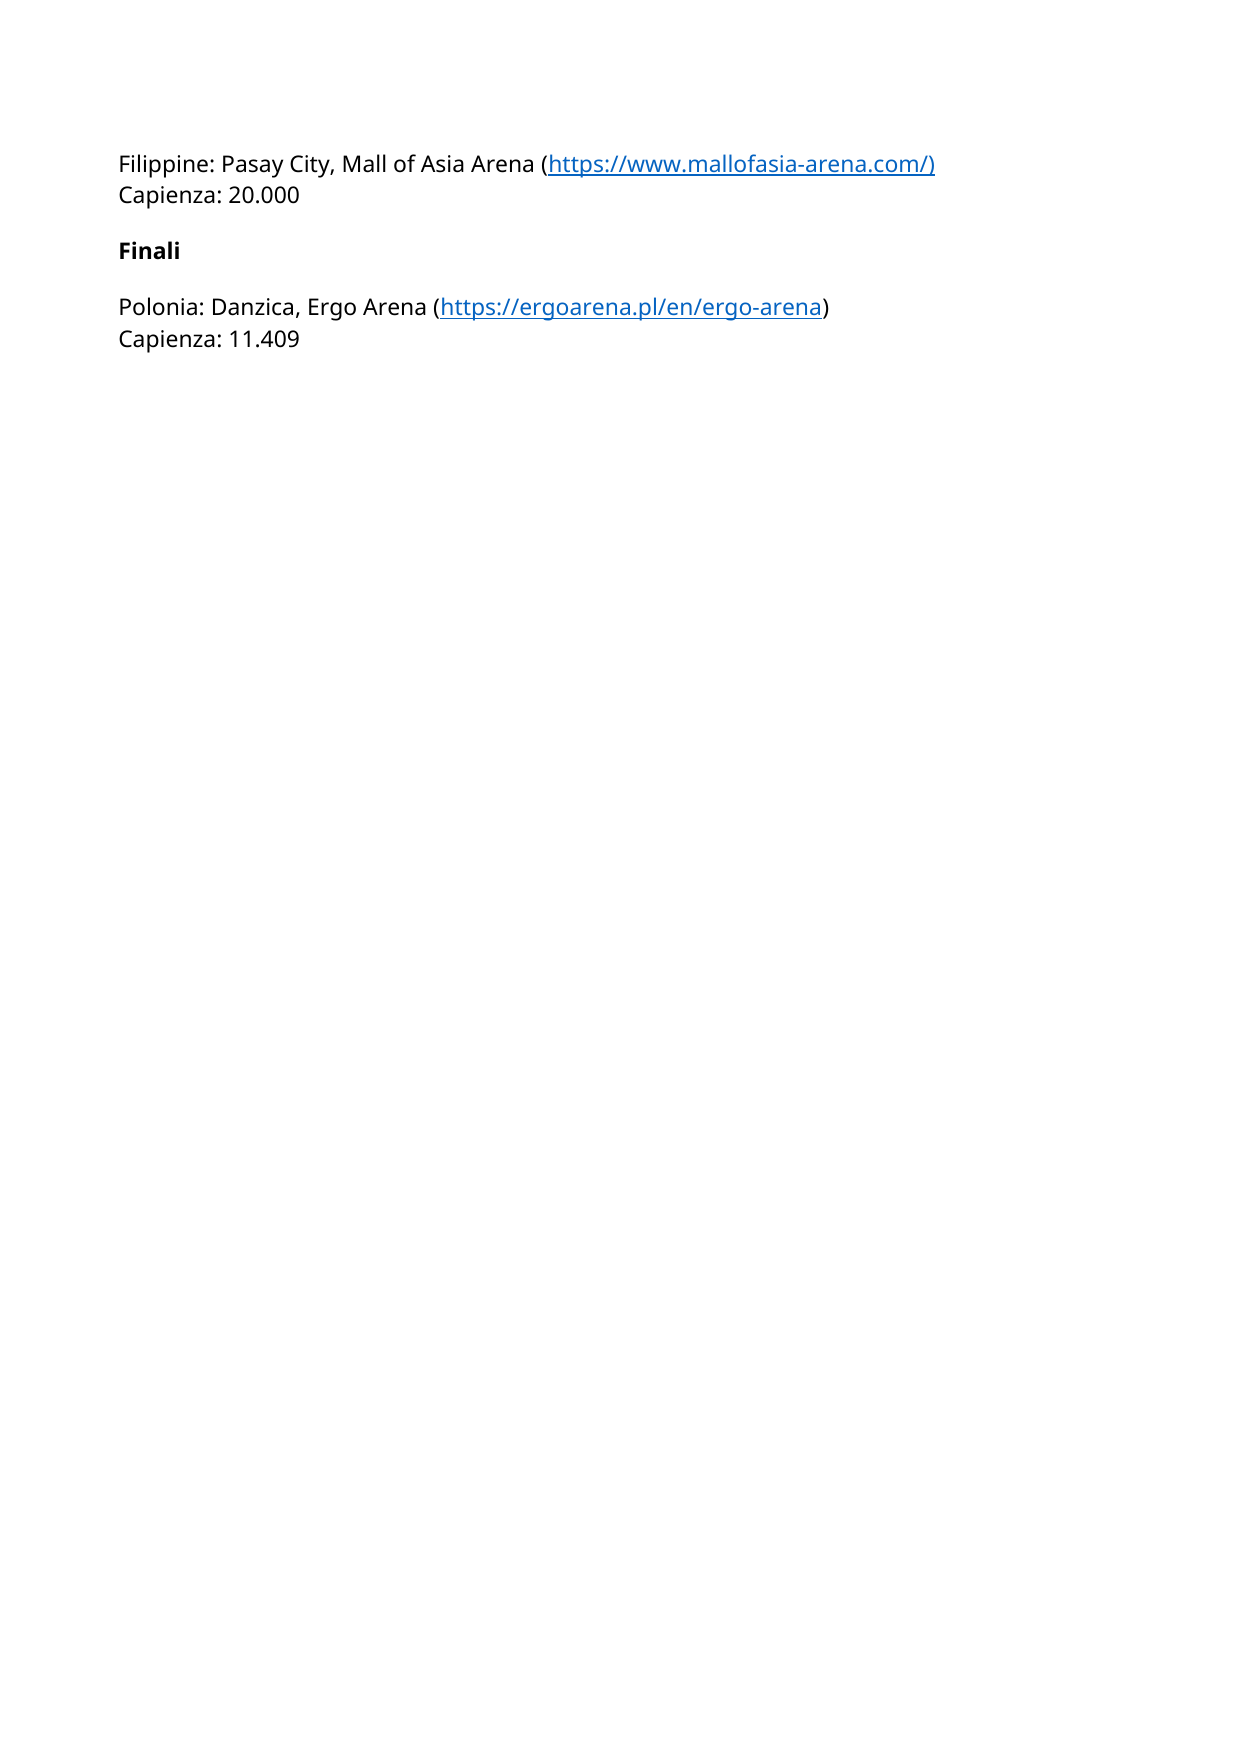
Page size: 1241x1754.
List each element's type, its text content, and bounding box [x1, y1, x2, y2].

text Polonia: Danzica, Ergo Arena (https://ergoarena.pl/en/ergo-arena) Capienza: 11.409 [118, 291, 1122, 354]
text Filippine: Pasay City, Mall of Asia Arena (https://www.mallofasia-arena.com/) Capienza: 20.000 [118, 148, 1122, 210]
text Finali [118, 235, 1122, 266]
